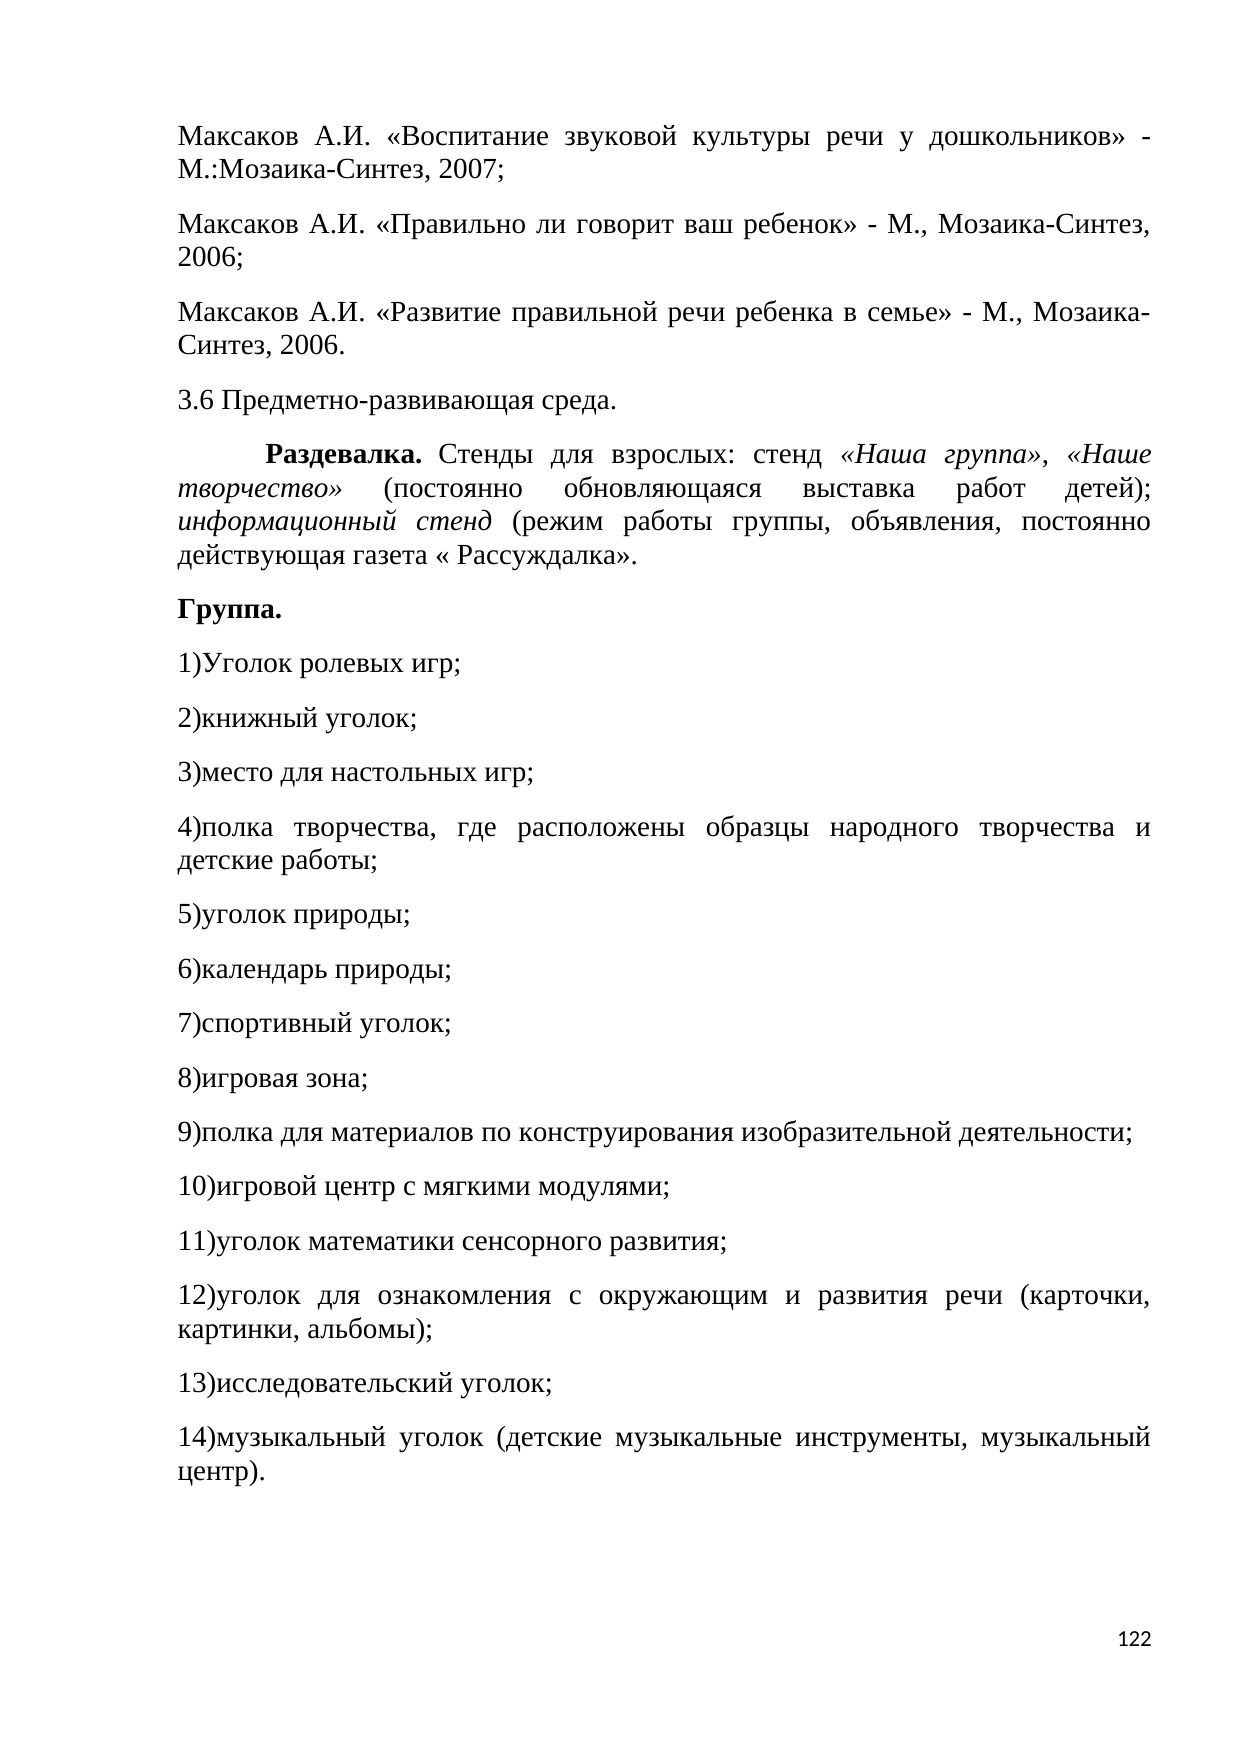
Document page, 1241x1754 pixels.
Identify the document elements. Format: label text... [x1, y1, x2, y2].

text 6)календарь природы; [177, 951, 1152, 984]
text Раздевалка. Стенды для взрослых: стенд «Наша группа», «Наше творчество» (постоянно обновляющаяся выставка работ детей); информационный стенд (режим работы группы, объявления, постоянно действующая газета « Рассуждалка». [177, 436, 1152, 570]
text 14)музыкальный уголок (детские музыкальные инструменты, музыкальный центр). [177, 1419, 1152, 1487]
text 5)уголок природы; [177, 897, 1152, 930]
text 9)полка для материалов по конструирования изобразительной деятельности; [177, 1114, 1152, 1148]
text 7)спортивный уголок; [177, 1005, 1152, 1039]
text Максаков А.И. «Правильно ли говорит ваш ребенок» - М., Мозаика-Синтез, 2006; [177, 206, 1152, 273]
text Группа. [177, 591, 1152, 625]
text 12)уголок для ознакомления с окружающим и развития речи (карточки, картинки, альбомы); [177, 1277, 1152, 1344]
text 1)Уголок ролевых игр; [177, 646, 1152, 679]
text 10)игровой центр с мягкими модулями; [177, 1168, 1152, 1202]
text 4)полка творчества, где расположены образцы народного творчества и детские работы; [177, 809, 1152, 876]
text 8)игровая зона; [177, 1060, 1152, 1093]
text 11)уголок математики сенсорного развития; [177, 1223, 1152, 1256]
text 3.6 Предметно-развивающая среда. [177, 382, 1152, 415]
text Максаков А.И. «Воспитание звуковой культуры речи у дошкольников» - М.:Мозаика-Синтез, 2007; [177, 118, 1152, 185]
text 3)место для настольных игр; [177, 754, 1152, 788]
text Максаков А.И. «Развитие правильной речи ребенка в семье» - М., Мозаика-Синтез, 2006. [177, 294, 1152, 361]
text 2)книжный уголок; [177, 700, 1152, 733]
text 13)исследовательский уголок; [177, 1365, 1152, 1399]
